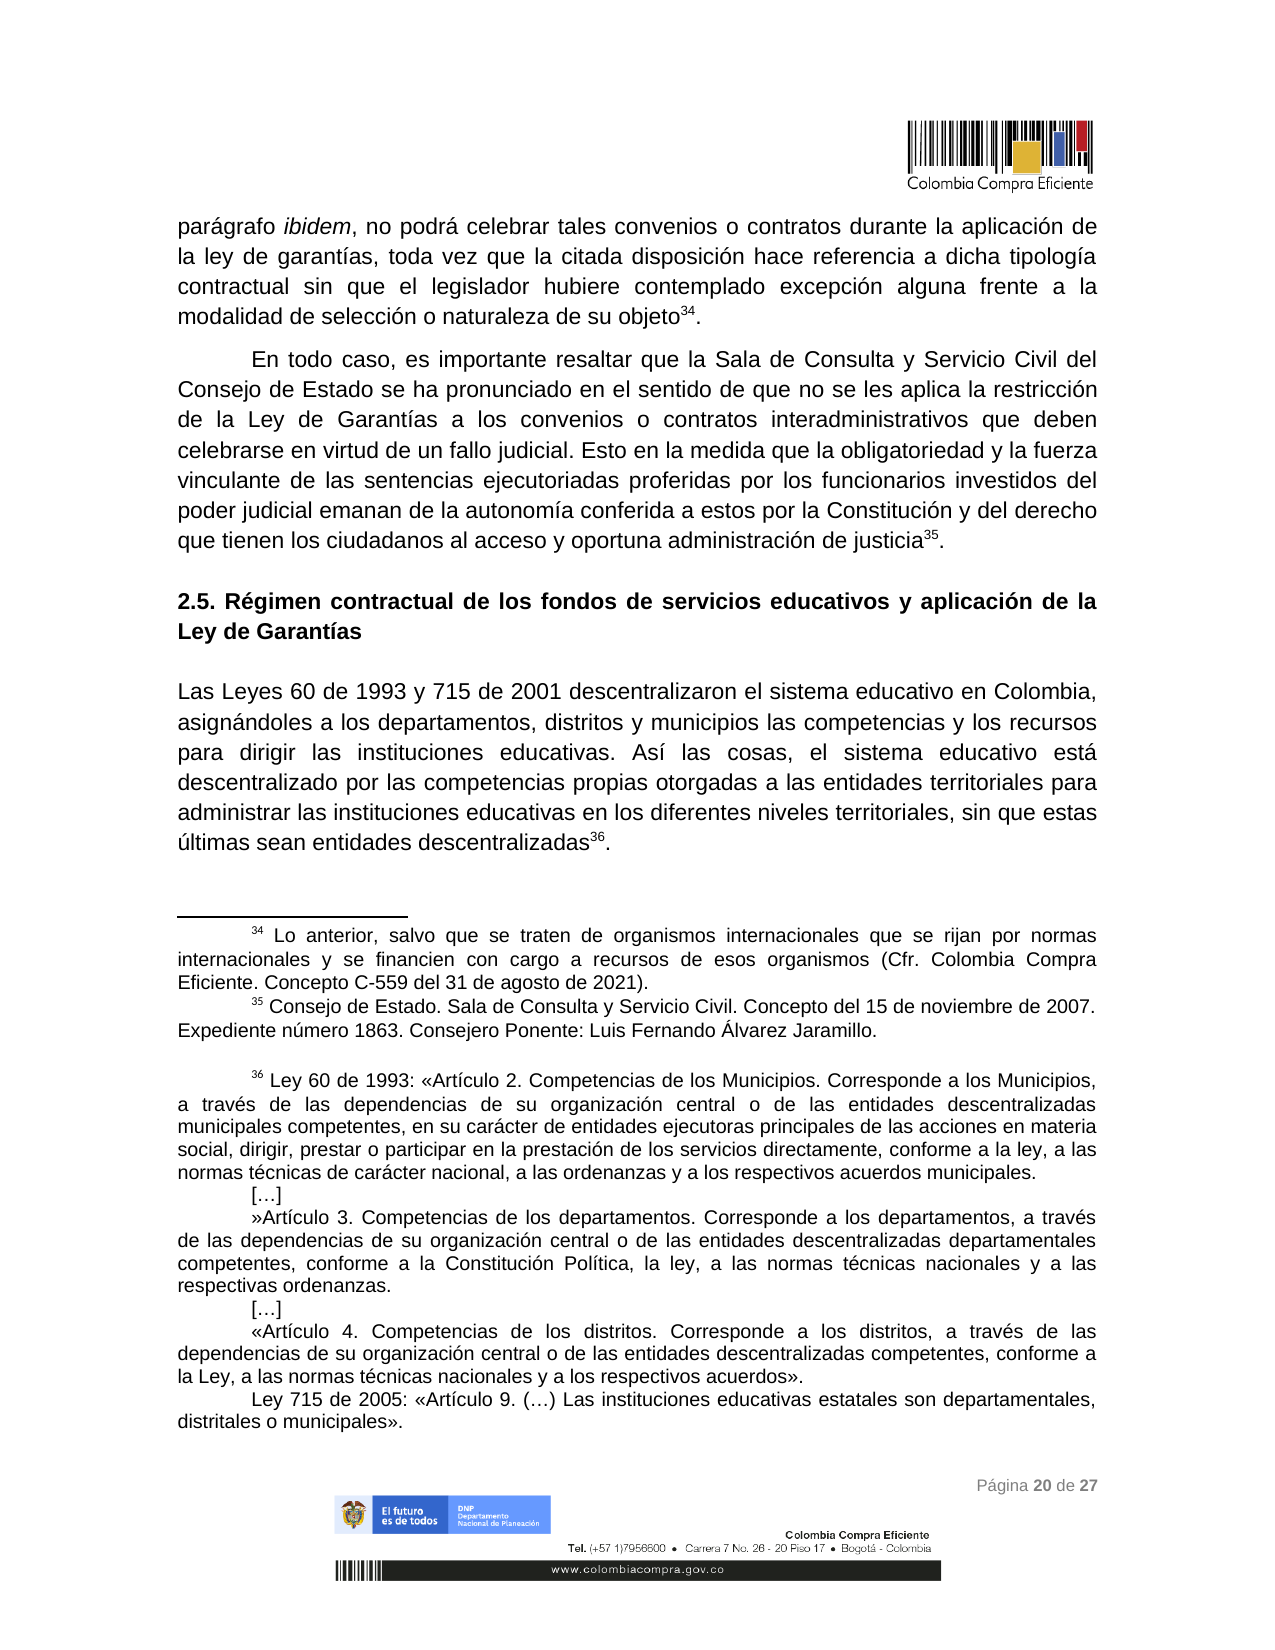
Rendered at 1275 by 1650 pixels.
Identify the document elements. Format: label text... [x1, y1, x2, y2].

text En todo caso, es importante resaltar que la Sala de Consulta y Servicio Civil del Consejo de Estado se ha pronunciado en el sentido de que no se les aplica la restricción de la Ley de Garantías a los convenios o contratos interadministrativos que deben celebrarse en virtud de un fallo judicial. Esto en la medida que la obligatoriedad y la fuerza vinculante de las sentencias ejecutoriadas proferidas por los funcionarios investidos del poder judicial emanan de la autonomía conferida a estos por la Constitución y del derecho que tienen los ciudadanos al acceso y oportuna administración de justicia. [177, 346, 1098, 553]
text 2.5. Régimen contractual de los fondos de servicios educativos y aplicación de la Ley de Garantías [177, 588, 1098, 644]
picture [334, 1495, 942, 1581]
text Las Leyes 60 de 1993 y 715 de 2001 descentralizaron el sistema educativo en Colombia, asignándoles a los departamentos, distritos y municipios las competencias y los recursos para dirigir las instituciones educativas. Así las cosas, el sistema educativo está descentralizado por las competencias propias otorgadas a las entidades territoriales para administrar las instituciones educativas en los diferentes niveles territoriales, sin que estas últimas sean entidades descentralizadas. [177, 678, 1098, 856]
picture [899, 114, 1099, 196]
